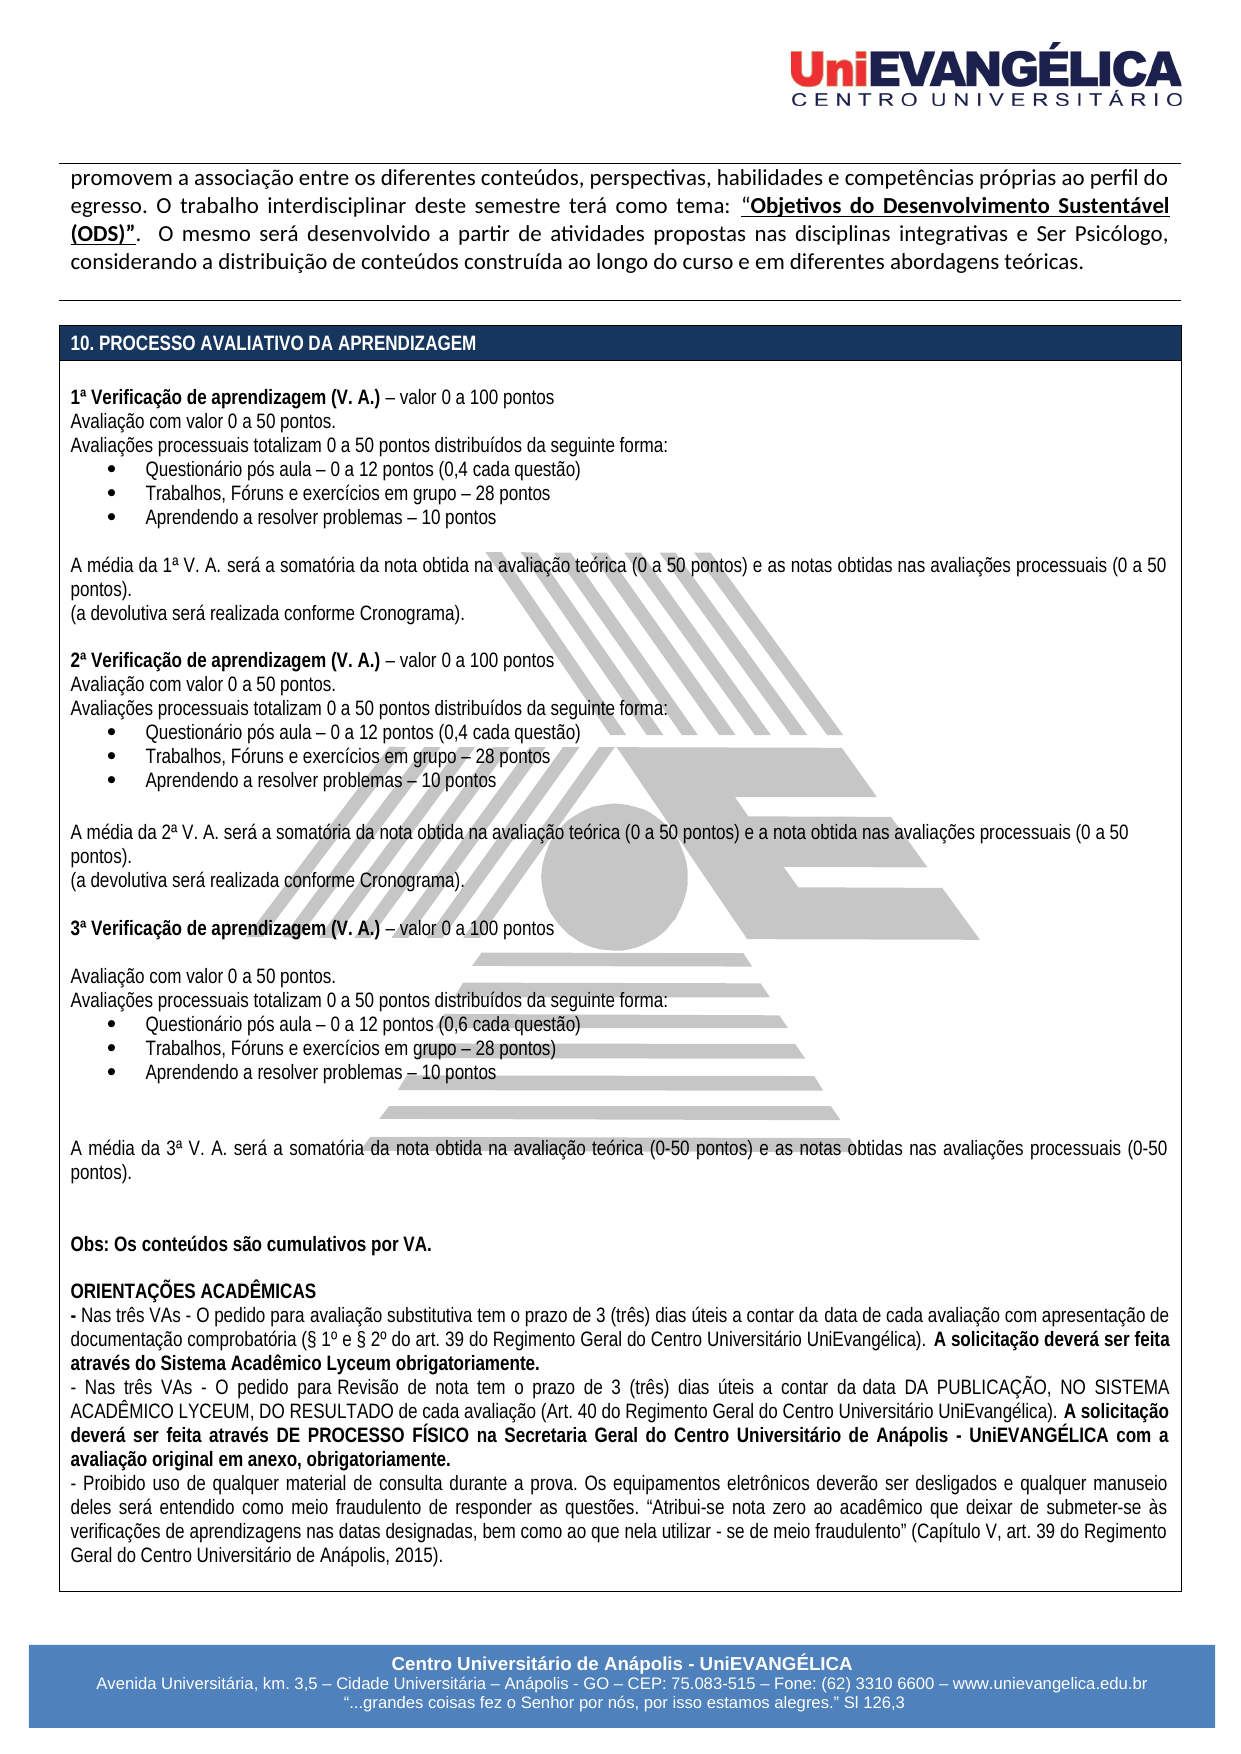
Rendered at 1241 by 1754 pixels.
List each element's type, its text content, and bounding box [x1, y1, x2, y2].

picture [790, 42, 1182, 106]
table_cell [60, 361, 1181, 1591]
table_header 10. PROCESSO AVALIATIVO DA APRENDIZAGEM [60, 326, 1181, 360]
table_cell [59, 164, 1181, 299]
